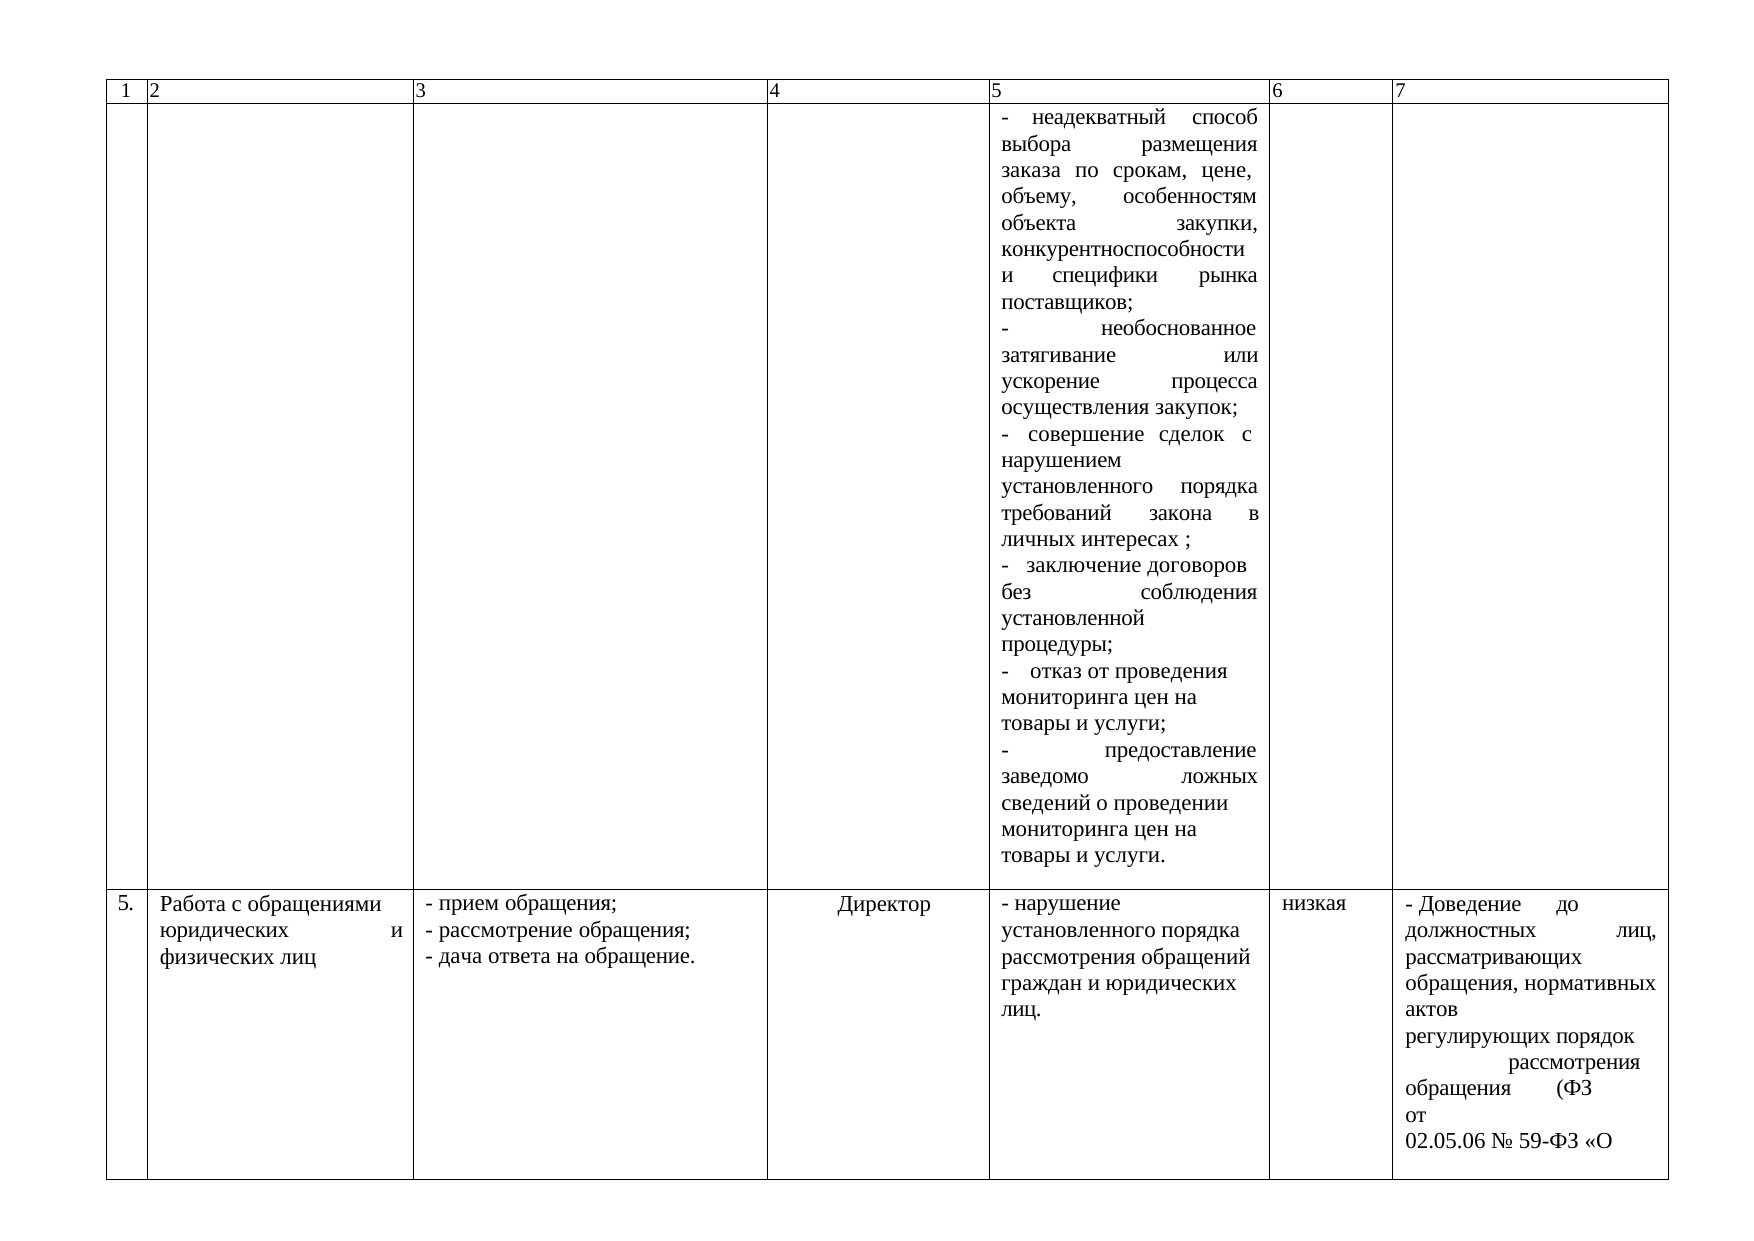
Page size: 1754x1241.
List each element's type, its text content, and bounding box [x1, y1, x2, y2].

table_cell [1270, 104, 1392, 889]
table_cell 5. [107, 890, 147, 1179]
table_cell Директор [768, 890, 989, 1179]
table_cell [414, 890, 767, 1179]
table_header 2 [148, 80, 413, 102]
table_cell [414, 104, 767, 889]
table_header 4 [768, 80, 989, 102]
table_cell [990, 890, 1269, 1179]
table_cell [148, 890, 413, 1179]
table_header 7 [1393, 80, 1668, 102]
table_header 3 [414, 80, 767, 102]
table_cell неадекватный способ выбора размещения заказа по срокам, цене, объему, особенностям объекта закупки, конкурентноспособности и специфики рынка поставщиков; необоснованное затягивание или ускорение процесса осуществления закупок; совершение сделок с нарушением установленного порядка требований закона в личных интересах ; заключение договоров без соблюдения установленной процедуры; отказ от проведения мониторинга цен на товары и услуги; предоставление заведомо ложных сведений о проведении мониторинга цен на товары и услуги. [990, 104, 1269, 889]
table_header 5 [990, 80, 1269, 102]
table_cell [148, 104, 413, 889]
table_cell [107, 104, 147, 889]
table_header 1 [107, 80, 147, 102]
table_cell низкая [1270, 890, 1392, 1179]
table_cell [768, 104, 989, 889]
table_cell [1393, 890, 1668, 1179]
table_cell [1393, 104, 1668, 889]
table_header 6 [1270, 80, 1392, 102]
